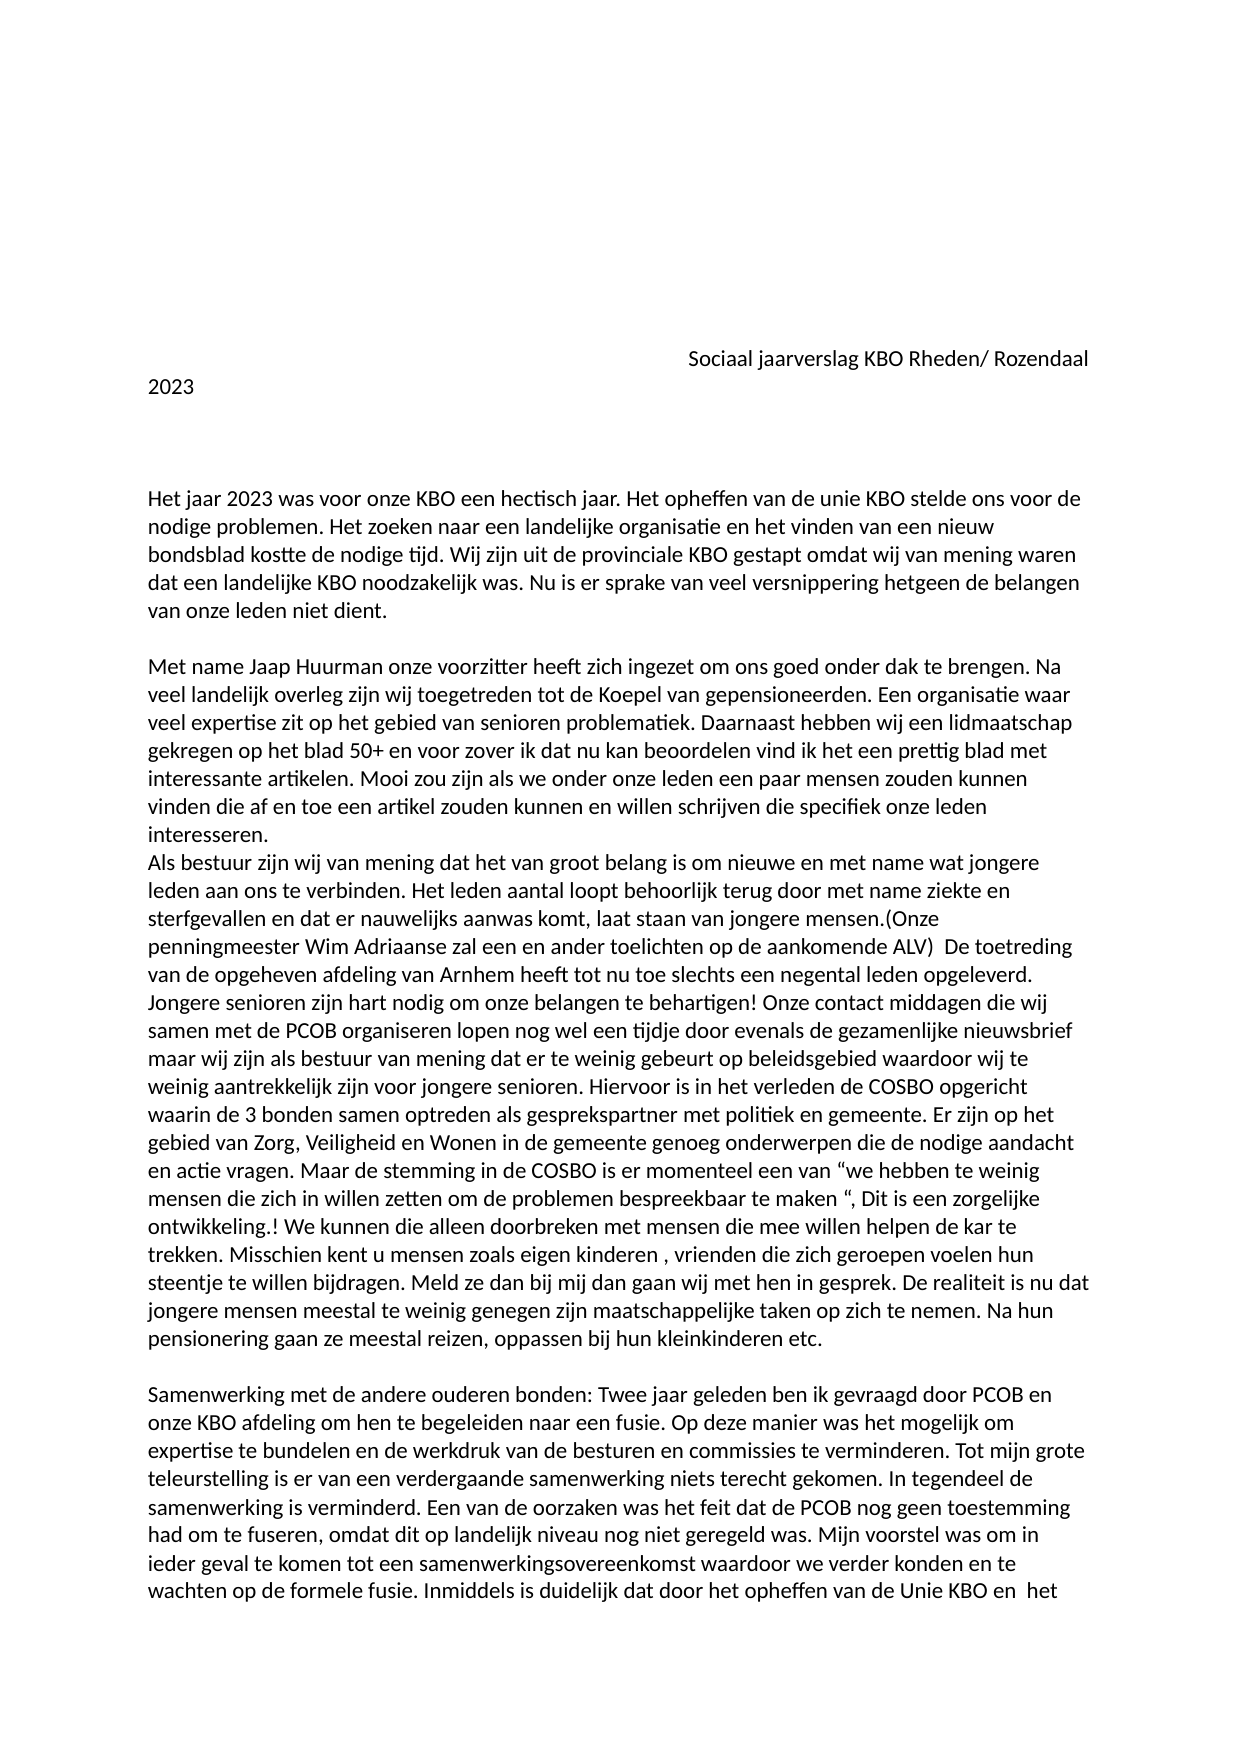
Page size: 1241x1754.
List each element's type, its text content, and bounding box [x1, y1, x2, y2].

text Met name Jaap Huurman onze voorzitter heeft zich ingezet om ons goed onder dak te brengen. Na veel landelijk overleg zijn wij toegetreden tot de Koepel van gepensioneerden. Een organisatie waar veel expertise zit op het gebied van senioren problematiek. Daarnaast hebben wij een lidmaatschap gekregen op het blad 50+ en voor zover ik dat nu kan beoordelen vind ik het een prettig blad met interessante artikelen. Mooi zou zijn als we onder onze leden een paar mensen zouden kunnen vinden die af en toe een artikel zouden kunnen en willen schrijven die specifiek onze leden interesseren. [148, 652, 1093, 848]
text Als bestuur zijn wij van mening dat het van groot belang is om nieuwe en met name wat jongere leden aan ons te verbinden. Het leden aantal loopt behoorlijk terug door met name ziekte en sterfgevallen en dat er nauwelijks aanwas komt, laat staan van jongere mensen.(Onze penningmeester Wim Adriaanse zal een en ander toelichten op de aankomende ALV) De toetreding van de opgeheven afdeling van Arnhem heeft tot nu toe slechts een negental leden opgeleverd. Jongere senioren zijn hart nodig om onze belangen te behartigen! Onze contact middagen die wij samen met de PCOB organiseren lopen nog wel een tijdje door evenals de gezamenlijke nieuwsbrief maar wij zijn als bestuur van mening dat er te weinig gebeurt op beleidsgebied waardoor wij te weinig aantrekkelijk zijn voor jongere senioren. Hiervoor is in het verleden de COSBO opgericht waarin de 3 bonden samen optreden als gesprekspartner met politiek en gemeente. Er zijn op het gebied van Zorg, Veiligheid en Wonen in de gemeente genoeg onderwerpen die de nodige aandacht en actie vragen. Maar de stemming in de COSBO is er momenteel een van “we hebben te weinig mensen die zich in willen zetten om de problemen bespreekbaar te maken “, Dit is een zorgelijke ontwikkeling.! We kunnen die alleen doorbreken met mensen die mee willen helpen de kar te trekken. Misschien kent u mensen zoals eigen kinderen , vrienden die zich geroepen voelen hun steentje te willen bijdragen. Meld ze dan bij mij dan gaan wij met hen in gesprek. De realiteit is nu dat jongere mensen meestal te weinig genegen zijn maatschappelijke taken op zich te nemen. Na hun pensionering gaan ze meestal reizen, oppassen bij hun kleinkinderen etc. [148, 848, 1093, 1352]
text Het jaar 2023 was voor onze KBO een hectisch jaar. Het opheffen van de unie KBO stelde ons voor de nodige problemen. Het zoeken naar een landelijke organisatie en het vinden van een nieuw bondsblad kostte de nodige tijd. Wij zijn uit de provinciale KBO gestapt omdat wij van mening waren dat een landelijke KBO noodzakelijk was. Nu is er sprake van veel versnippering hetgeen de belangen van onze leden niet dient. [148, 484, 1093, 624]
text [148, 1381, 1093, 1605]
text Sociaal jaarverslag KBO Rheden/ Rozendaal 2023 [148, 344, 1093, 400]
